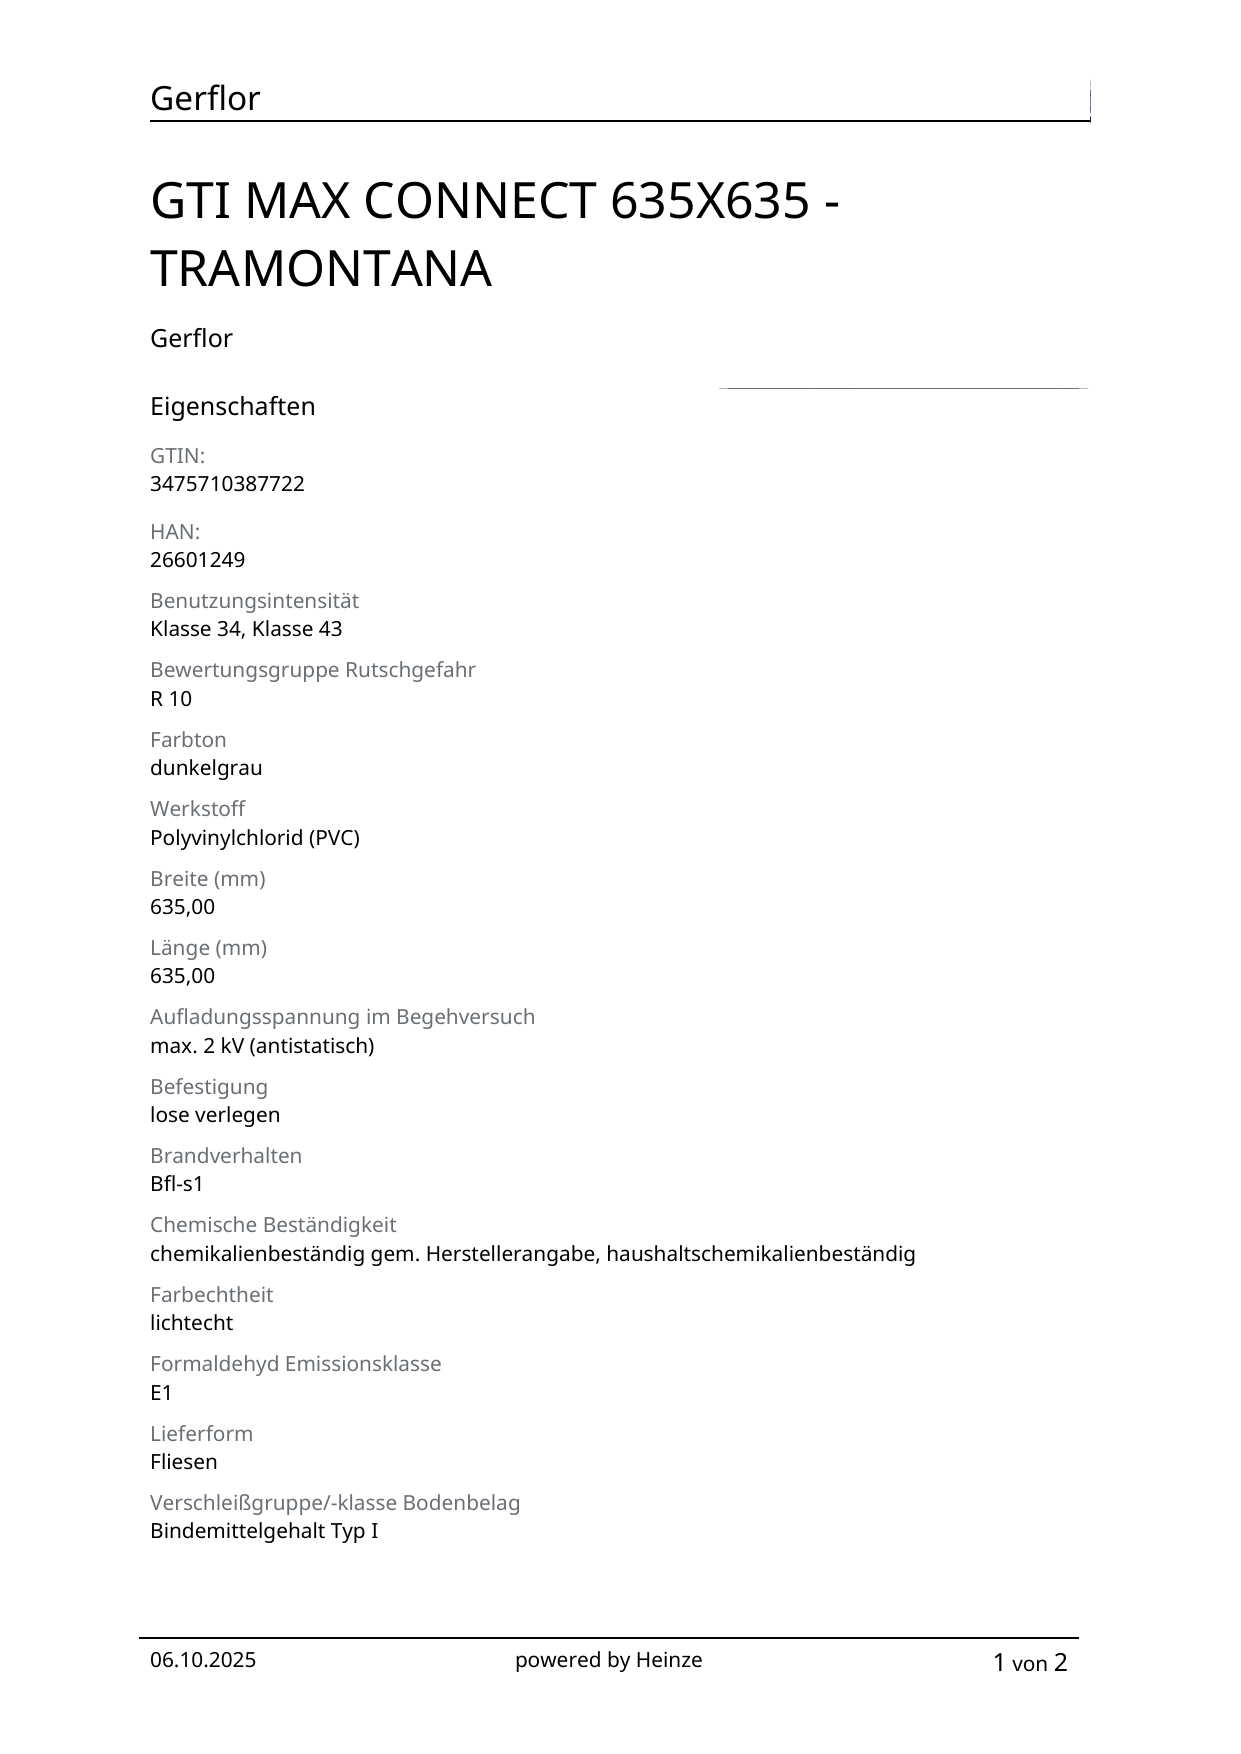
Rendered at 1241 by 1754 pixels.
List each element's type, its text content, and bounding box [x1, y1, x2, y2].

text HAN: [150, 517, 1090, 545]
text Fliesen [150, 1447, 1090, 1476]
text Lieferform [150, 1419, 1090, 1447]
text 26601249 [150, 545, 1090, 574]
text Klasse 34, Klasse 43 [150, 614, 1090, 643]
text Befestigung [150, 1072, 1090, 1100]
text 635,00 [150, 961, 1090, 990]
text 3475710387722 [150, 469, 1090, 498]
text Chemische Beständigkeit [150, 1211, 1090, 1239]
text Brandverhalten [150, 1141, 1090, 1169]
text Breite (mm) [150, 864, 1090, 892]
text Benutzungsintensität [150, 586, 1090, 614]
text Gerflor [150, 320, 1090, 354]
text Werkstoff [150, 794, 1090, 823]
text Farbechtheit [150, 1280, 1090, 1308]
text Formaldehyd Emissionsklasse [150, 1349, 1090, 1378]
text lose verlegen [150, 1100, 1090, 1129]
text Aufladungsspannung im Begehversuch [150, 1002, 1090, 1031]
text chemikalienbeständig gem. Herstellerangabe, haushaltschemikalienbeständig [150, 1239, 1090, 1267]
text GTIN: [150, 441, 1090, 469]
text Eigenschaften [150, 388, 1090, 422]
text 635,00 [150, 892, 1090, 921]
text Bindemittelgehalt Typ I [150, 1516, 1090, 1545]
text Bewertungsgruppe Rutschgefahr [150, 656, 1090, 684]
text R 10 [150, 684, 1090, 712]
text Polyvinylchlorid (PVC) [150, 823, 1090, 851]
text GTI MAX CONNECT 635X635 - TRAMONTANA [150, 165, 1090, 301]
text max. 2 kV (antistatisch) [150, 1031, 1090, 1059]
text Bfl-s1 [150, 1169, 1090, 1198]
text Verschleißgruppe/-klasse Bodenbelag [150, 1488, 1090, 1516]
text Farbton [150, 725, 1090, 753]
text Länge (mm) [150, 933, 1090, 961]
text dunkelgrau [150, 753, 1090, 782]
text lichtecht [150, 1308, 1090, 1337]
text E1 [150, 1378, 1090, 1406]
